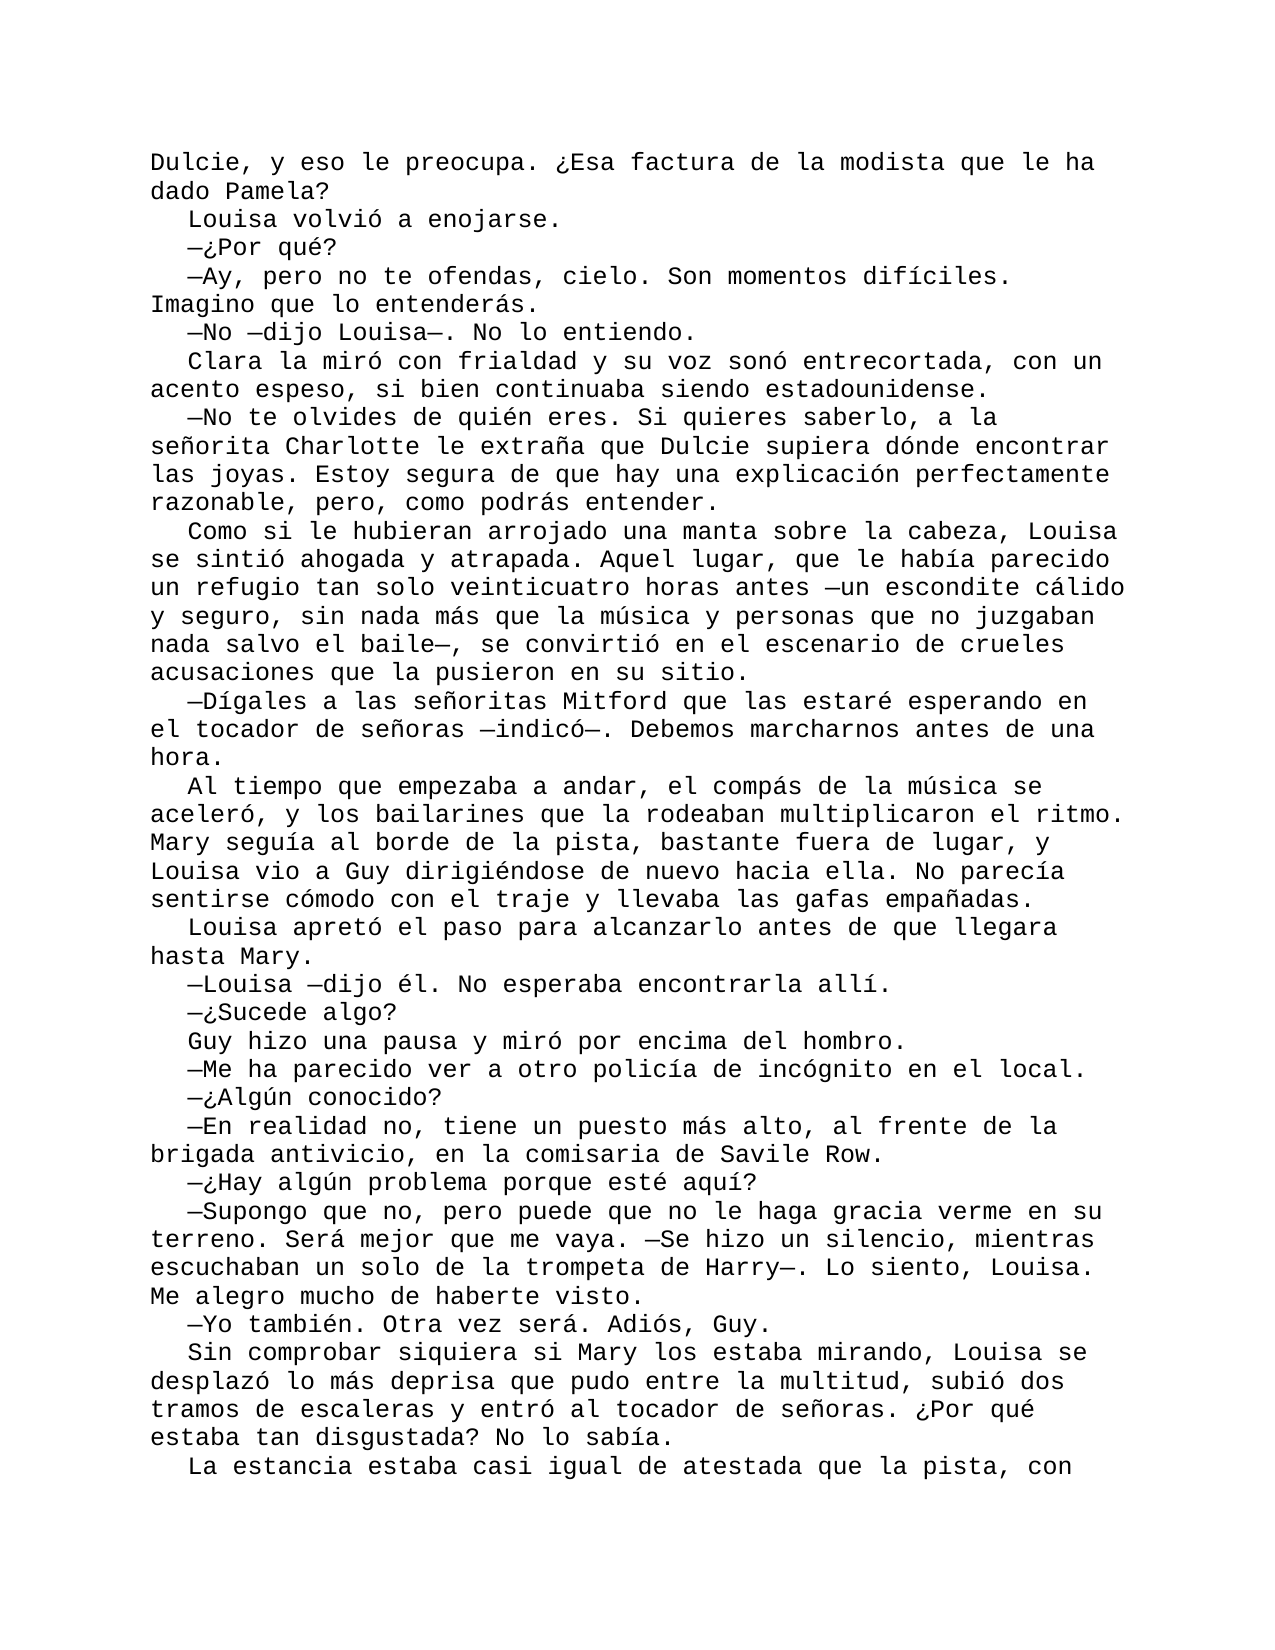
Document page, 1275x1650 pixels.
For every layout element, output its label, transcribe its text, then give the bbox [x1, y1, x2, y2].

text —Louisa —dijo él. No esperaba encontrarla allí. [150, 972, 1125, 1000]
text —¿Por qué? [150, 235, 1125, 263]
text Como si le hubieran arrojado una manta sobre la cabeza, Louisa se sintió ahogada y atrapada. Aquel lugar, que le había parecido un refugio tan solo veinticuatro horas antes —un escondite cálido y seguro, sin nada más que la música y personas que no juzgaban nada salvo el baile—, se convirtió en el escenario de crueles acusaciones que la pusieron en su sitio. [150, 518, 1125, 688]
text —Ay, pero no te ofendas, cielo. Son momentos difíciles. Imagino que lo entenderás. [150, 263, 1125, 320]
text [150, 1453, 1125, 1482]
text Al tiempo que empezaba a andar, el compás de la música se aceleró, y los bailarines que la rodeaban multiplicaron el ritmo. Mary seguía al borde de la pista, bastante fuera de lugar, y Louisa vio a Guy dirigiéndose de nuevo hacia ella. No parecía sentirse cómodo con el traje y llevaba las gafas empañadas. [150, 773, 1125, 915]
text —Supongo que no, pero puede que no le haga gracia verme en su terreno. Será mejor que me vaya. —Se hizo un silencio, mientras escuchaban un solo de la trompeta de Harry—. Lo siento, Louisa. Me alegro mucho de haberte visto. [150, 1198, 1125, 1312]
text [150, 150, 1125, 207]
text Louisa volvió a enojarse. [150, 207, 1125, 235]
text Guy hizo una pausa y miró por encima del hombro. [150, 1028, 1125, 1057]
text Sin comprobar siquiera si Mary los estaba mirando, Louisa se desplazó lo más deprisa que pudo entre la multitud, subió dos tramos de escaleras y entró al tocador de señoras. ¿Por qué estaba tan disgustada? No lo sabía. [150, 1340, 1125, 1453]
text Clara la miró con frialdad y su voz sonó entrecortada, con un acento espeso, si bien continuaba siendo estadounidense. [150, 348, 1125, 405]
text —No te olvides de quién eres. Si quieres saberlo, a la señorita Charlotte le extraña que Dulcie supiera dónde encontrar las joyas. Estoy segura de que hay una explicación perfectamente razonable, pero, como podrás entender. [150, 405, 1125, 518]
text —En realidad no, tiene un puesto más alto, al frente de la brigada antivicio, en la comisaria de Savile Row. [150, 1113, 1125, 1170]
text —Yo también. Otra vez será. Adiós, Guy. [150, 1312, 1125, 1340]
text —No —dijo Louisa—. No lo entiendo. [150, 320, 1125, 348]
text —¿Hay algún problema porque esté aquí? [150, 1170, 1125, 1198]
text —¿Algún conocido? [150, 1085, 1125, 1113]
text —¿Sucede algo? [150, 1000, 1125, 1028]
text —Dígales a las señoritas Mitford que las estaré esperando en el tocador de señoras —indicó—. Debemos marcharnos antes de una hora. [150, 688, 1125, 773]
text —Me ha parecido ver a otro policía de incógnito en el local. [150, 1057, 1125, 1085]
text Louisa apretó el paso para alcanzarlo antes de que llegara hasta Mary. [150, 915, 1125, 972]
